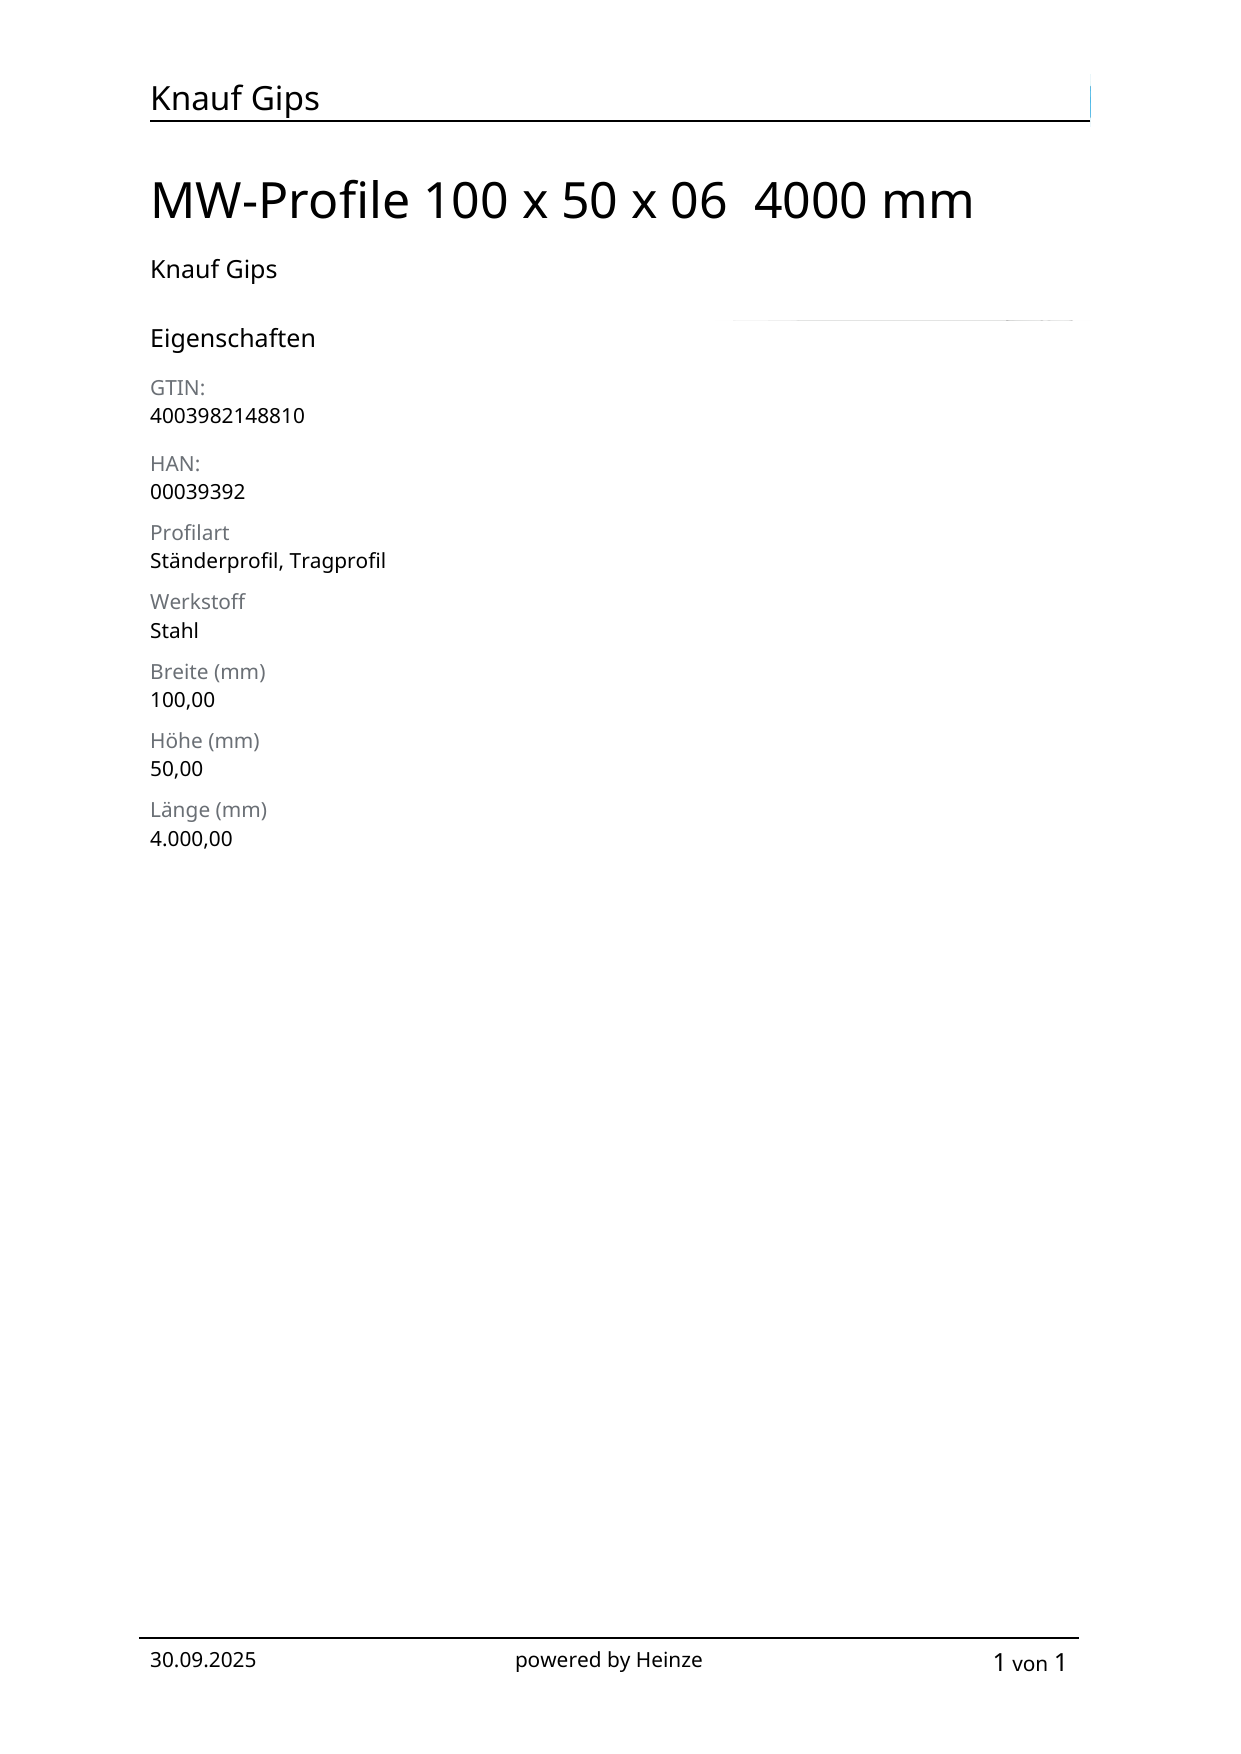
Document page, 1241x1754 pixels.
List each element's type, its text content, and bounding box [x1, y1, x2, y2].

text Werkstoff [150, 587, 1090, 616]
text Länge (mm) [150, 796, 1090, 824]
text GTIN: [150, 373, 1090, 401]
text 100,00 [150, 685, 1090, 714]
text 4.000,00 [150, 824, 1090, 852]
text Knauf Gips [150, 252, 1090, 286]
text Stahl [150, 616, 1090, 644]
text Eigenschaften [150, 320, 1090, 354]
text MW-Profile 100 x 50 x 06 4000 mm [150, 165, 1090, 233]
text Höhe (mm) [150, 726, 1090, 754]
text Breite (mm) [150, 657, 1090, 685]
text Profilart [150, 518, 1090, 546]
text 50,00 [150, 754, 1090, 783]
text 4003982148810 [150, 401, 1090, 430]
text Ständerprofil, Tragprofil [150, 546, 1090, 575]
text 00039392 [150, 477, 1090, 506]
text HAN: [150, 449, 1090, 477]
